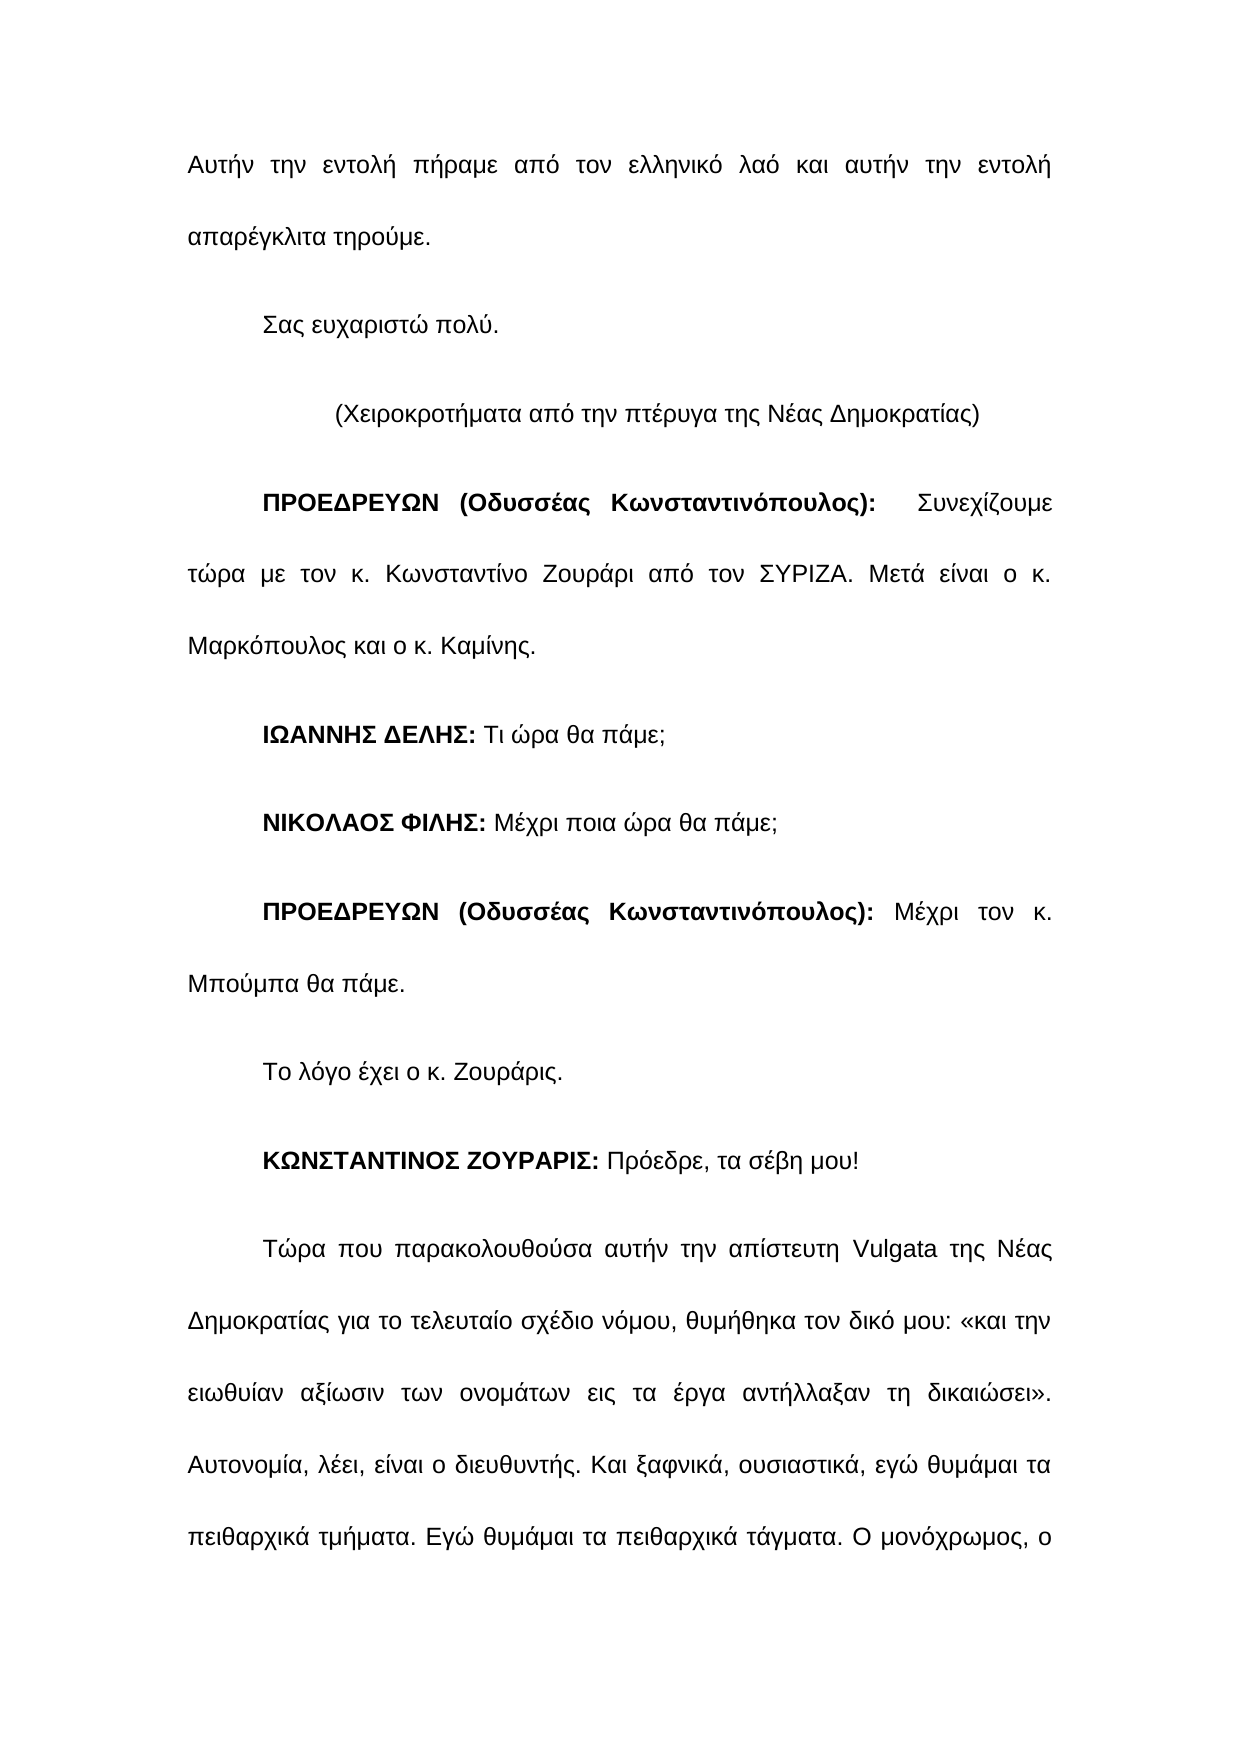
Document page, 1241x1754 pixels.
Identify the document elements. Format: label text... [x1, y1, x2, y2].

text Σας ευχαριστώ πολύ. [187, 310, 1053, 339]
text ΝΙΚΟΛΑΟΣ ΦΙΛΗΣ: Μέχρι ποια ώρα θα πάμε; [187, 808, 1053, 837]
text ΠΡΟΕΔΡΕΥΩΝ (Οδυσσέας Κωνσταντινόπουλος): Συνεχίζουμε τώρα με τον κ. Κωνσταντίνο Ζουράρι από τον ΣΥΡΙΖΑ. Μετά είναι ο κ. Μαρκόπουλος και ο κ. Καμίνης. [187, 487, 1053, 660]
text ΠΡΟΕΔΡΕΥΩΝ (Οδυσσέας Κωνσταντινόπουλος): Μέχρι τον κ. Μπούμπα θα πάμε. [187, 897, 1053, 997]
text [187, 150, 1053, 251]
text Το λόγο έχει ο κ. Ζουράρις. [187, 1057, 1053, 1086]
text ΙΩΑΝΝΗΣ ΔΕΛΗΣ: Τι ώρα θα πάμε; [187, 720, 1053, 748]
text (Χειροκροτήματα από την πτέρυγα της Νέας Δημοκρατίας) [187, 399, 1053, 428]
text ΚΩΝΣΤΑΝΤΙΝΟΣ ΖΟΥΡΑΡΙΣ: Πρόεδρε, τα σέβη μου! [187, 1146, 1053, 1174]
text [187, 1234, 1053, 1551]
